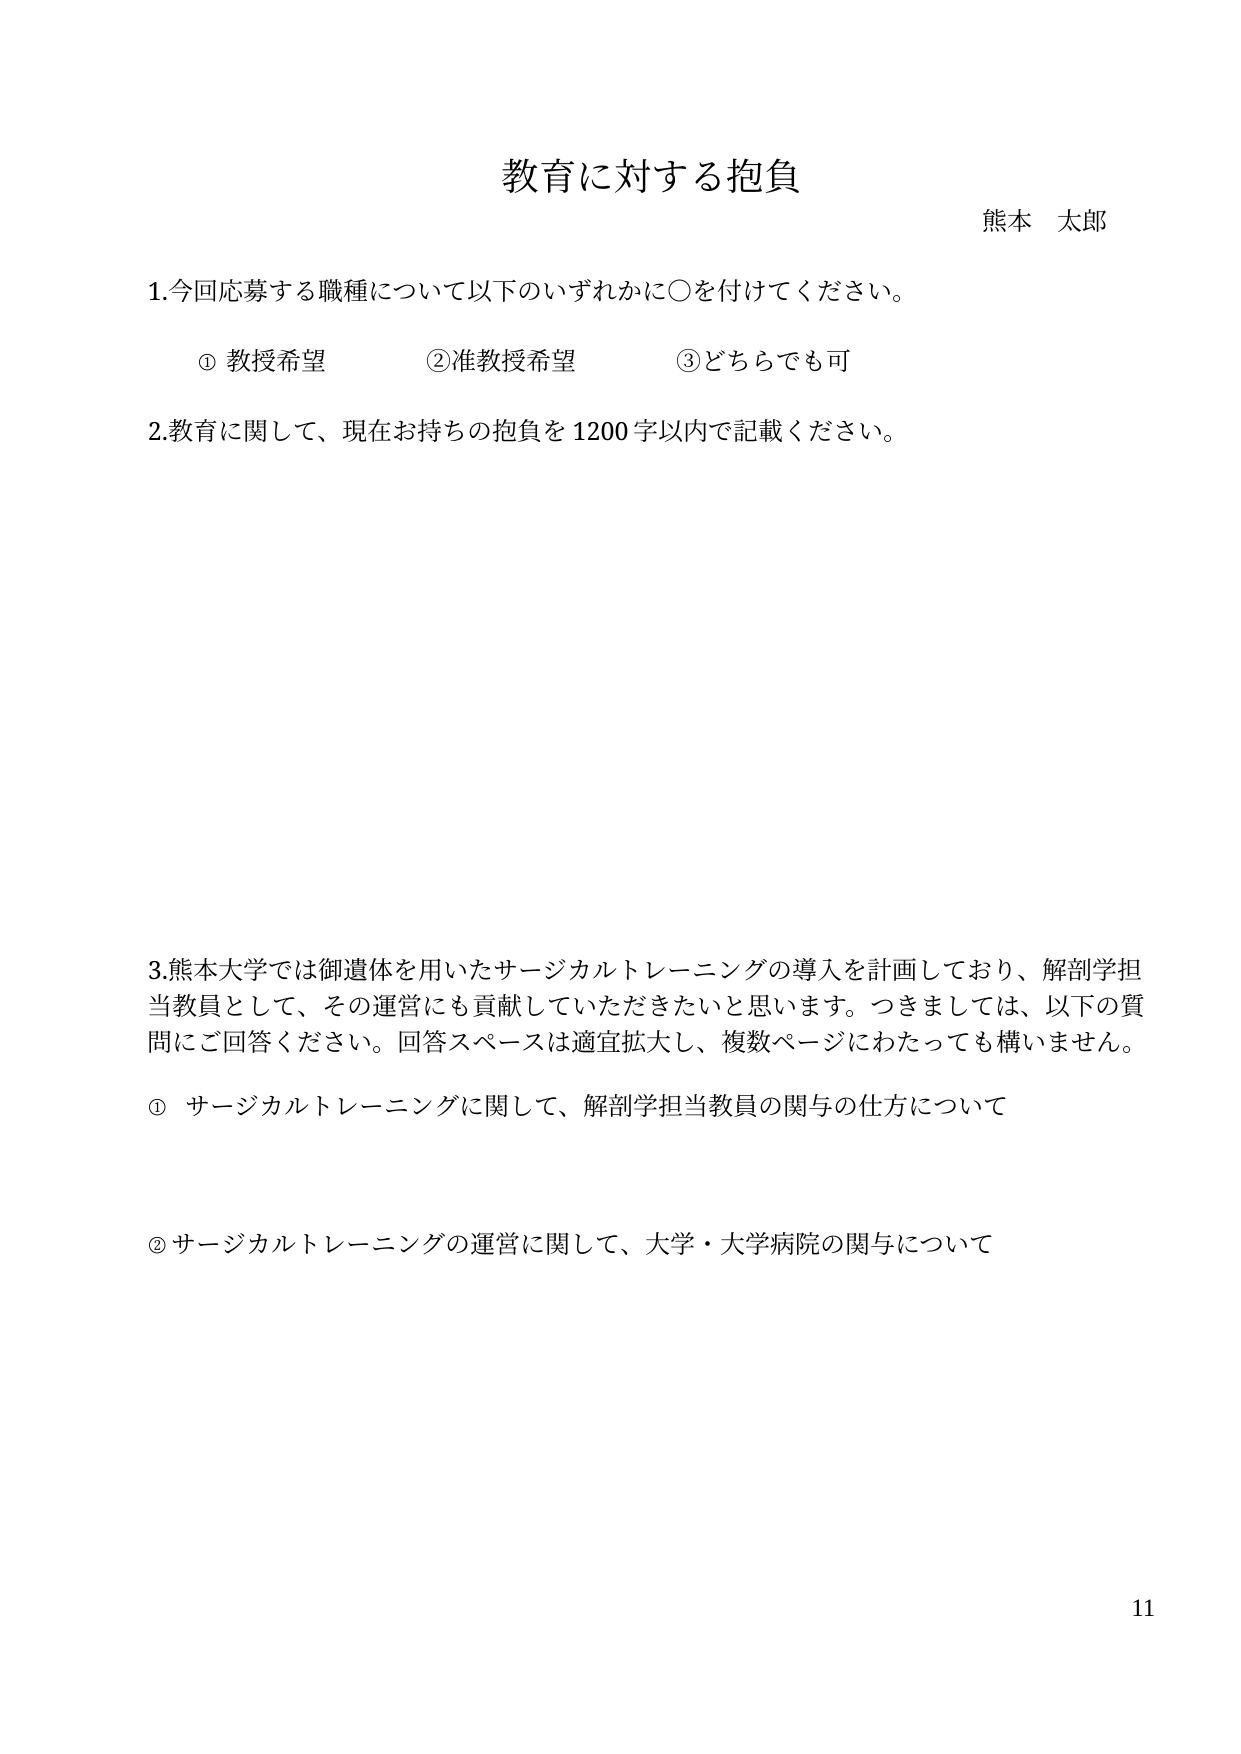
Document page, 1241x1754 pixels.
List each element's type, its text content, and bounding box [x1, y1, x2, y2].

text 教育に対する抱負 [148, 148, 1155, 202]
text ②サージカルトレーニングの運営に関して、大学・大学病院の関与について [148, 1225, 1155, 1261]
list サージカルトレーニングに関して、解剖学担当教員の関与の仕方について [148, 1087, 1155, 1123]
text 2.教育に関して、現在お持ちの抱負を1200字以内で記載ください。 [148, 412, 1155, 448]
text 3.熊本大学では御遺体を用いたサージカルトレーニングの導入を計画しており、解剖学担当教員として、その運営にも貢献していただきたいと思います。つきましては、以下の質問にご回答ください。回答スペースは適宜拡大し、複数ページにわたっても構いません。 [148, 950, 1155, 1058]
list 教授希望 ②准教授希望 ③どちらでも可 [198, 342, 1155, 378]
text 熊本 太郎 [148, 202, 1155, 237]
text 1.今回応募する職種について以下のいずれかに○を付けてください。 [148, 272, 1155, 308]
